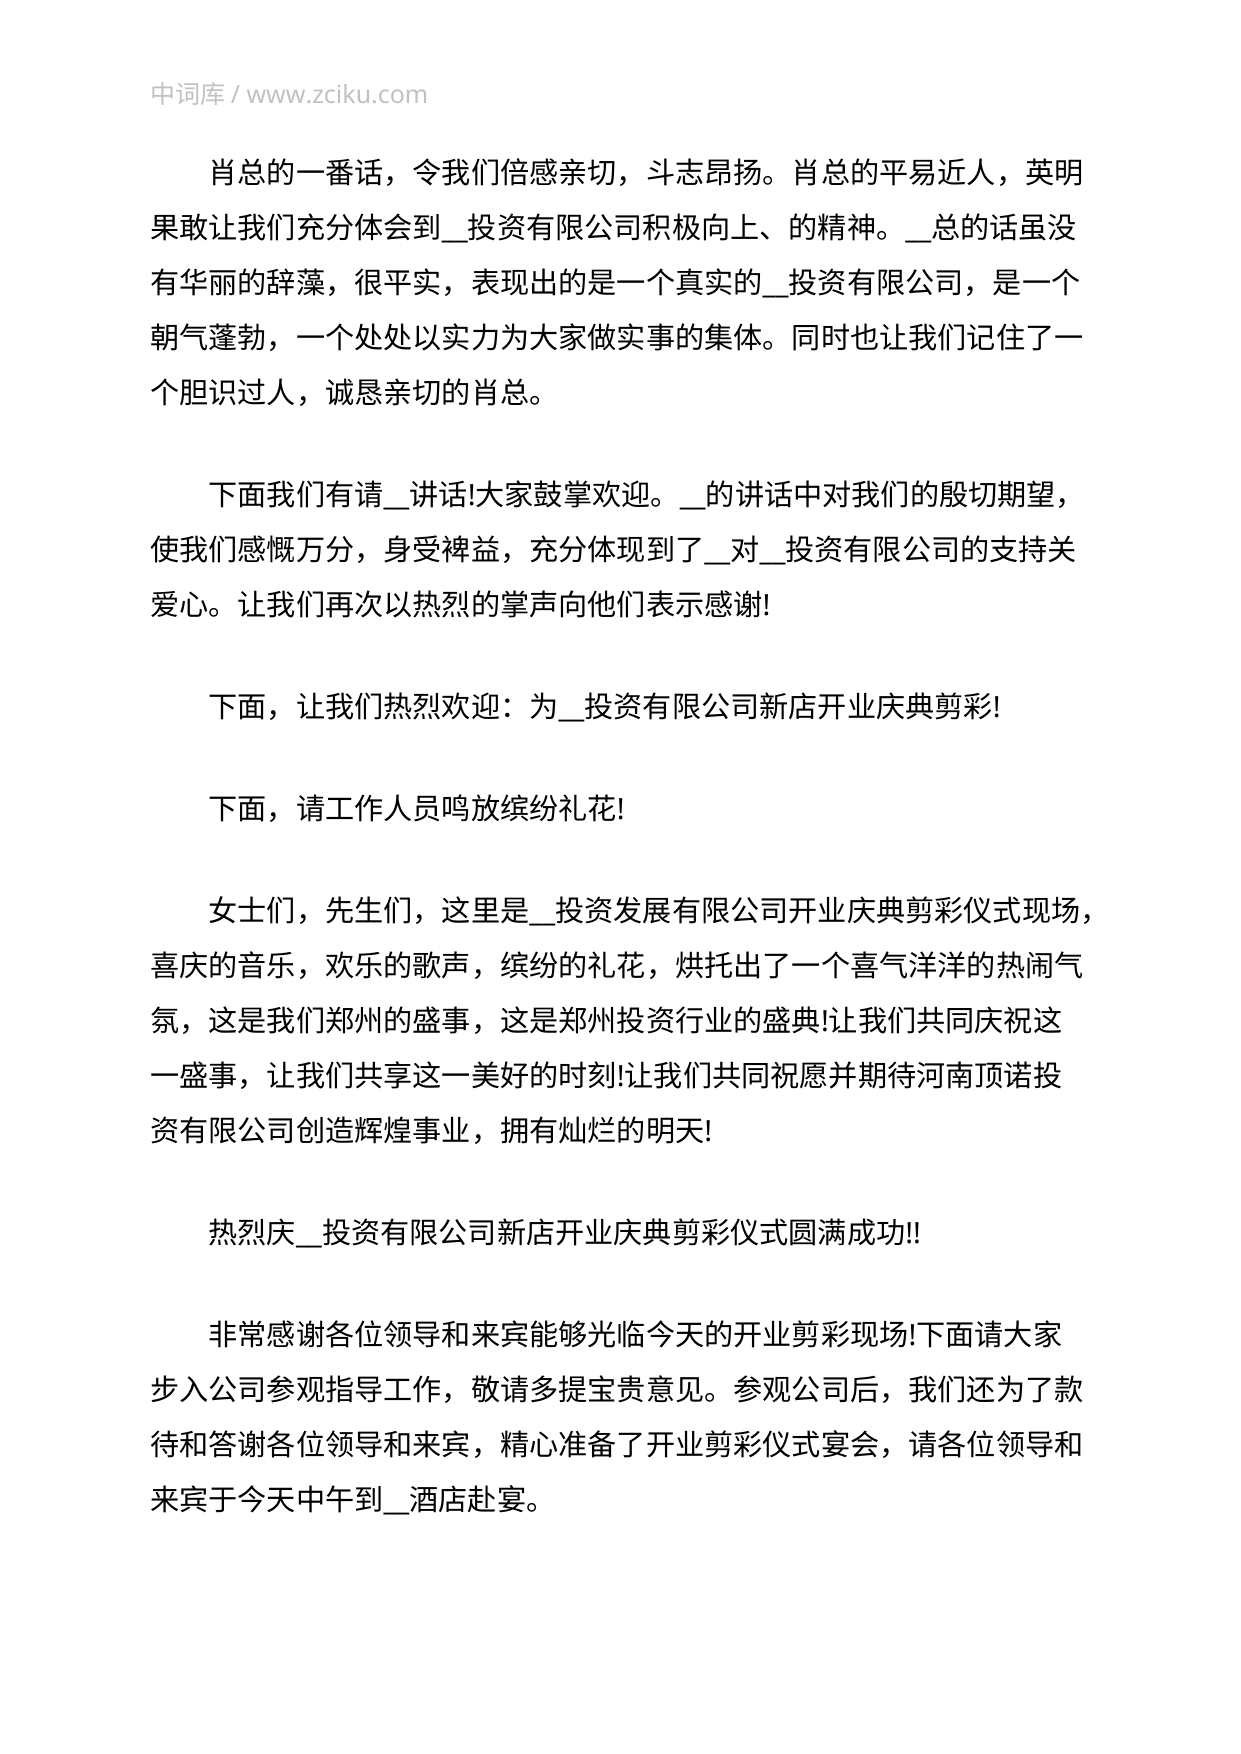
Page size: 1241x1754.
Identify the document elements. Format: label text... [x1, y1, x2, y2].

text 下面，请工作人员鸣放缤纷礼花! [150, 786, 1090, 828]
text 热烈庆__投资有限公司新店开业庆典剪彩仪式圆满成功!! [150, 1209, 1090, 1252]
text 下面，让我们热烈欢迎：为__投资有限公司新店开业庆典剪彩! [150, 683, 1090, 726]
text 下面我们有请__讲话!大家鼓掌欢迎。__的讲话中对我们的殷切期望，使我们感慨万分，身受裨益，充分体现到了__对__投资有限公司的支持关爱心。让我们再次以热烈的掌声向他们表示感谢! [150, 472, 1090, 624]
text 非常感谢各位领导和来宾能够光临今天的开业剪彩现场!下面请大家步入公司参观指导工作，敬请多提宝贵意见。参观公司后，我们还为了款待和答谢各位领导和来宾，精心准备了开业剪彩仪式宴会，请各位领导和来宾于今天中午到__酒店赴宴。 [150, 1311, 1090, 1518]
text 肖总的一番话，令我们倍感亲切，斗志昂扬。肖总的平易近人，英明果敢让我们充分体会到__投资有限公司积极向上、的精神。__总的话虽没有华丽的辞藻，很平实，表现出的是一个真实的__投资有限公司，是一个朝气蓬勃，一个处处以实力为大家做实事的集体。同时也让我们记住了一个胆识过人，诚恳亲切的肖总。 [150, 150, 1090, 412]
text 女士们，先生们，这里是__投资发展有限公司开业庆典剪彩仪式现场，喜庆的音乐，欢乐的歌声，缤纷的礼花，烘托出了一个喜气洋洋的热闹气氛，这是我们郑州的盛事，这是郑州投资行业的盛典!让我们共同庆祝这一盛事，让我们共享这一美好的时刻!让我们共同祝愿并期待河南顶诺投资有限公司创造辉煌事业，拥有灿烂的明天! [150, 887, 1090, 1150]
